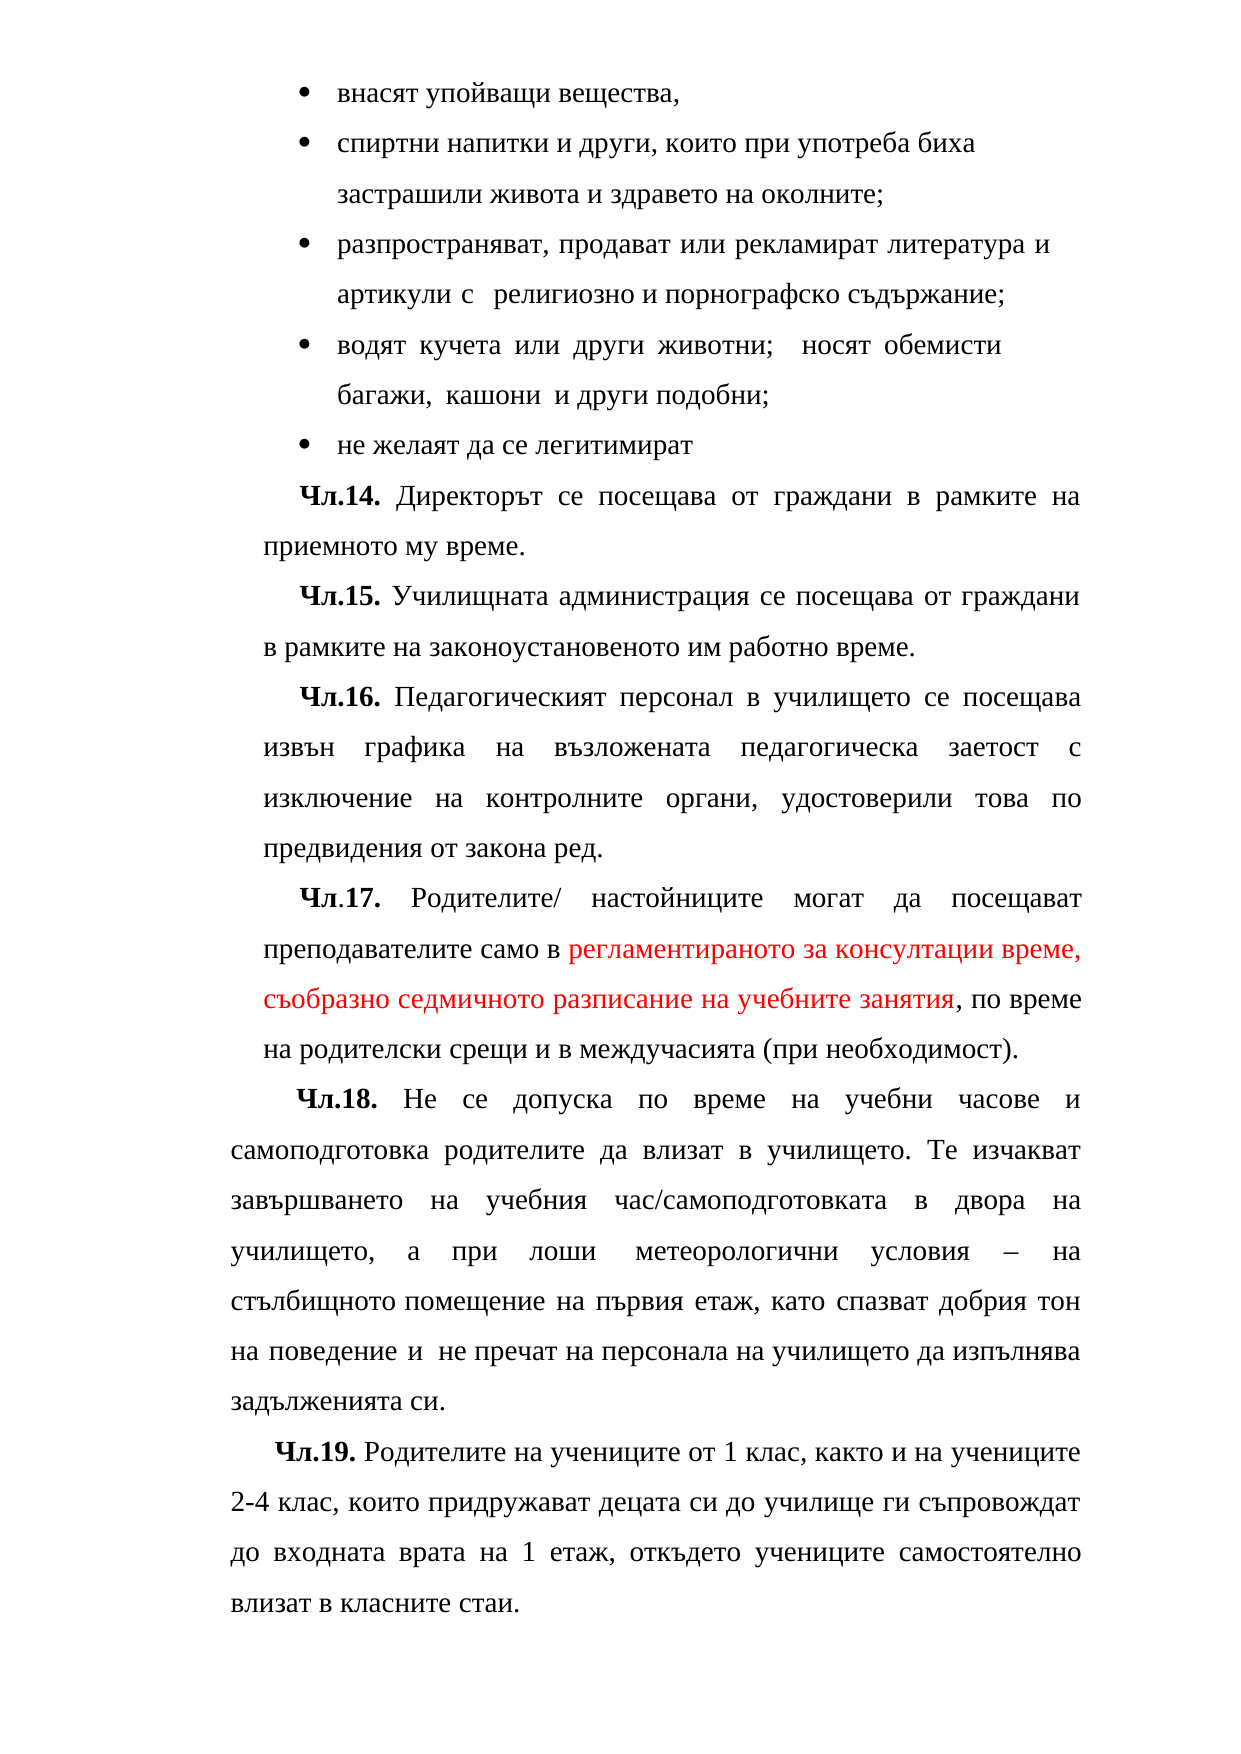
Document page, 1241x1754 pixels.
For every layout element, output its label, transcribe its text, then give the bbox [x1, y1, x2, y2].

text Чл.16. Педагогическият персонал в училището се посещава извън графика на възложената педагогическа заетост с изключение на контролните органи, удостоверили това по предвидения от закона ред. [263, 679, 1082, 864]
list не желаят да се легитимират [299, 427, 1093, 461]
text Чл.14. Директорът се посещава от граждани в рамките на приемното му време. [263, 478, 1081, 562]
list водят кучета или други животни; носят обемисти багажи, кашони и други подобни; [299, 327, 1081, 411]
list спиртни напитки и други, които при употреба биха застрашили живота и здравето на околните; [299, 125, 1081, 209]
text Чл.17. Родителите/ настойниците могат да посещават преподавателите само в регламентираното за консултации време, съобразно седмичното разписание на учебните занятия, по време на родителски срещи и в междучасията (при необходимост). [263, 880, 1082, 1065]
list разпространяват, продават или рекламират литература и артикули с религиозно и порнографско съдържание; [299, 226, 1081, 310]
text Чл.19. Родителите на учениците от 1 клас, както и на учениците 2-4 клас, които придружават децата си до училище ги съпровождат до входната врата на 1 етаж, откъдето учениците самостоятелно влизат в класните стаи. [230, 1434, 1082, 1618]
text Чл.15. Училищната администрация се посещава от граждани в рамките на законоустановеното им работно време. [263, 578, 1081, 662]
text Чл.18. Не се допуска по време на учебни часове и самоподготовка родителите да влизат в училището. Те изчакват завършването на учебния час/самоподготовката в двора на училището, а при лоши метеорологични условия – на стълбищното помещение на първия етаж, като спазват добрия тон на поведение и не пречат на персонала на училището да изпълнява задълженията си. [230, 1082, 1081, 1417]
list внасят упойващи вещества, [299, 75, 1093, 108]
